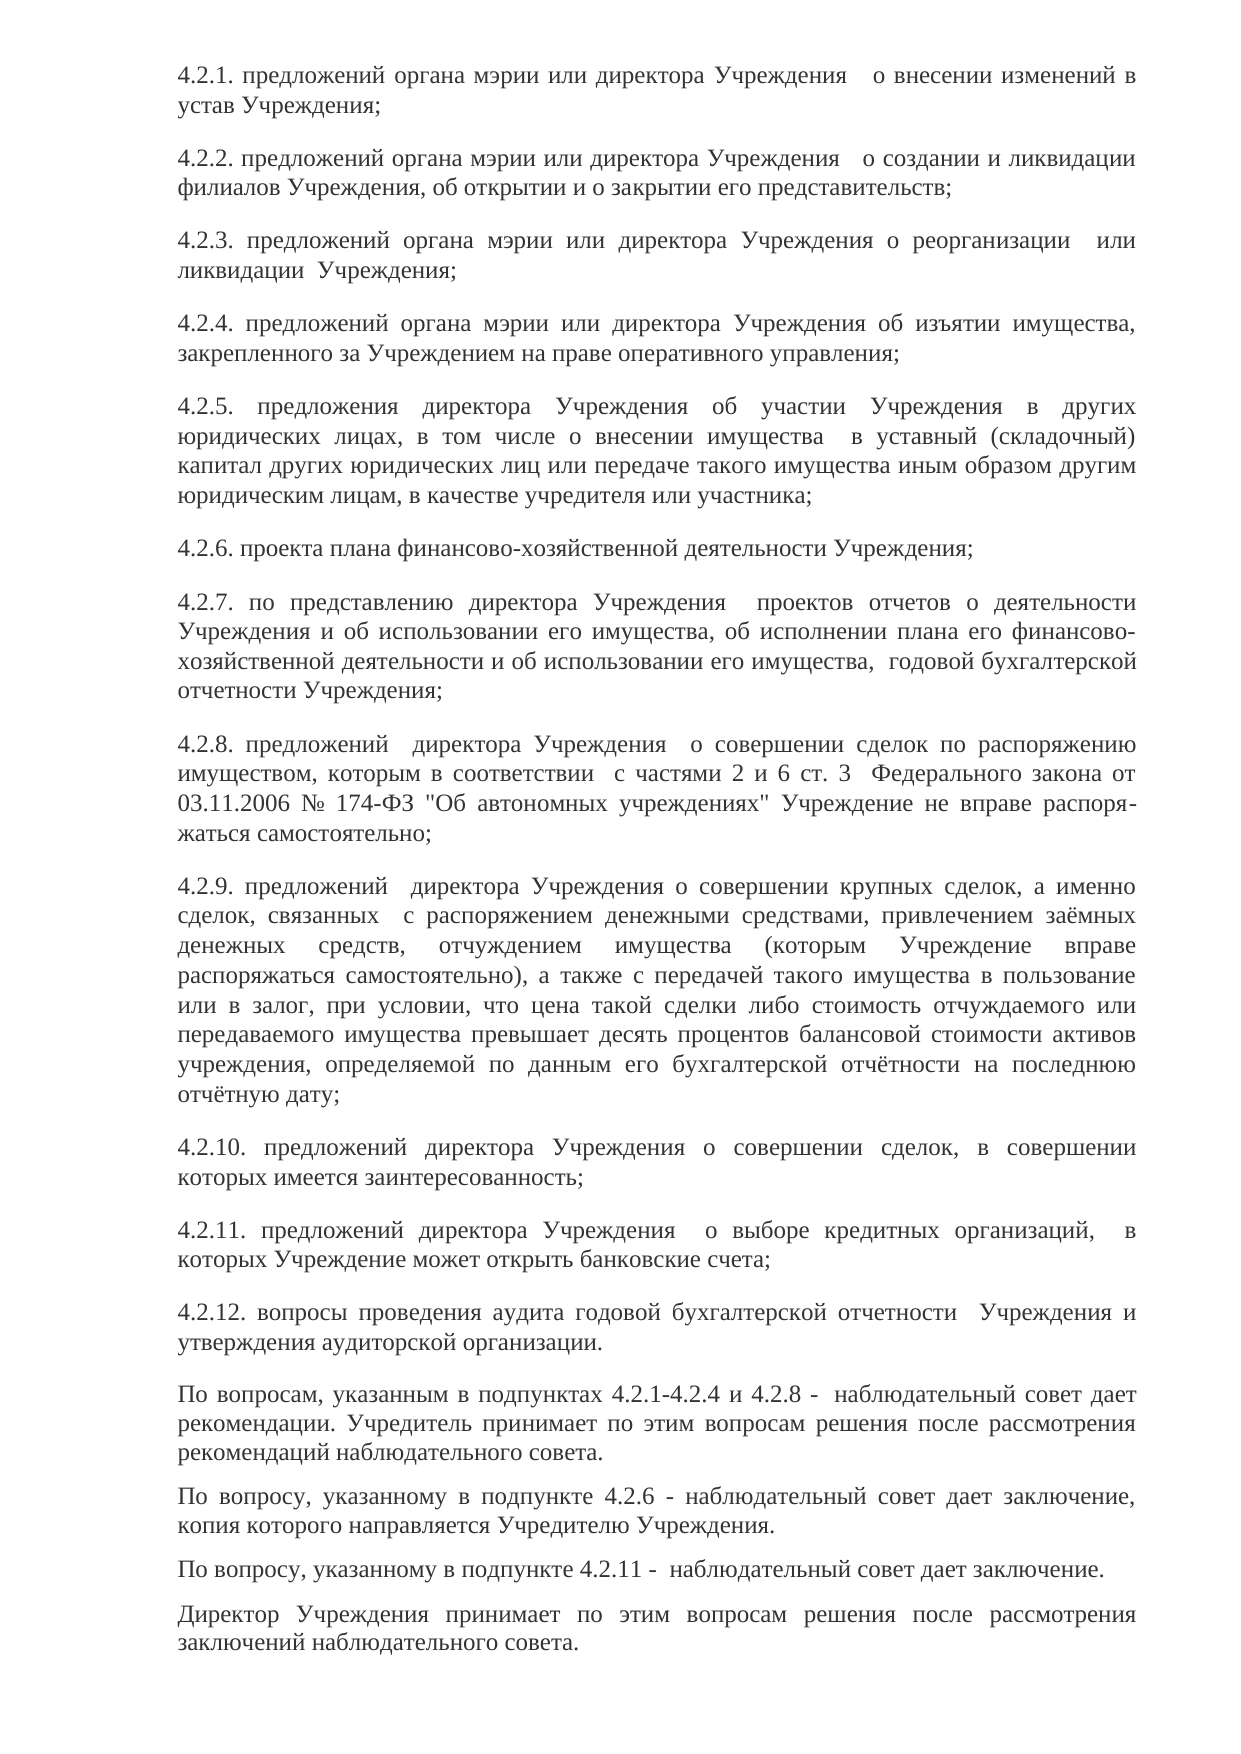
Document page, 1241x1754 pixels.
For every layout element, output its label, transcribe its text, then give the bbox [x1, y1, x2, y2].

text 4.2.3. предложений органа мэрии или директора Учреждения о реорганизации или ликвидации Учреждения; [177, 225, 1137, 284]
text 4.2.10. предложений директора Учреждения о совершении сделок, в совершении которых имеется заинтересованность; [177, 1131, 1137, 1190]
text 4.2.1. предложений органа мэрии или директора Учреждения о внесении изменений в устав Учреждения; [177, 59, 1137, 118]
text 4.2.2. предложений органа мэрии или директора Учреждения о создании и ликвидации филиалов Учреждения, об открытии и о закрытии его представительств; [177, 142, 1137, 201]
text 4.2.8. предложений директора Учреждения о совершении сделок по распоряжению имуществом, которым в соответствии с частями 2 и 6 ст. 3 Федерального закона от 03.11.2006 № 174-ФЗ "Об автономных учреждениях" Учреждение не вправе распоряжаться самостоятельно; [177, 728, 1137, 847]
text 4.2.4. предложений органа мэрии или директора Учреждения об изъятии имущества, закрепленного за Учреждением на праве оперативного управления; [177, 307, 1137, 367]
text По вопросу, указанному в подпункте 4.2.11 - наблюдательный совет дает заключение. [177, 1554, 1137, 1583]
text По вопросу, указанному в подпункте 4.2.6 - наблюдательный совет дает заключение, копия которого направляется Учредителю Учреждения. [177, 1481, 1137, 1539]
text 4.2.12. вопросы проведения аудита годовой бухгалтерской отчетности Учреждения и утверждения аудиторской организации. [177, 1297, 1137, 1356]
text 4.2.9. предложений директора Учреждения о совершении крупных сделок, а именно сделок, связанных с распоряжением денежными средствами, привлечением заёмных денежных средств, отчуждением имущества (которым Учреждение вправе распоряжаться самостоятельно), а также с передачей такого имущества в пользование или в залог, при условии, что цена такой сделки либо стоимость отчуждаемого или передаваемого имущества превышает десять процентов балансовой стоимости активов учреждения, определяемой по данным его бухгалтерской отчётности на последнюю отчётную дату; [177, 870, 1137, 1107]
text 4.2.11. предложений директора Учреждения о выборе кредитных организаций, в которых Учреждение может открыть банковские счета; [177, 1214, 1137, 1273]
text По вопросам, указанным в подпунктах 4.2.1-4.2.4 и 4.2.8 - наблюдательный совет дает рекомендации. Учредитель принимает по этим вопросам решения после рассмотрения рекомендаций наблюдательного совета. [177, 1379, 1137, 1466]
text 4.2.7. по представлению директора Учреждения проектов отчетов о деятельности Учреждения и об использовании его имущества, об исполнении плана его финансово-хозяйственной деятельности и об использовании его имущества, годовой бухгалтерской отчетности Учреждения; [177, 586, 1137, 704]
text Директор Учреждения принимает по этим вопросам решения после рассмотрения заключений наблюдательного совета. [177, 1599, 1137, 1656]
text 4.2.6. проекта плана финансово-хозяйственной деятельности Учреждения; [177, 532, 1137, 562]
text 4.2.5. предложения директора Учреждения об участии Учреждения в других юридических лицах, в том числе о внесении имущества в уставный (складочный) капитал других юридических лиц или передаче такого имущества иным образом другим юридическим лицам, в качестве учредителя или участника; [177, 390, 1137, 509]
